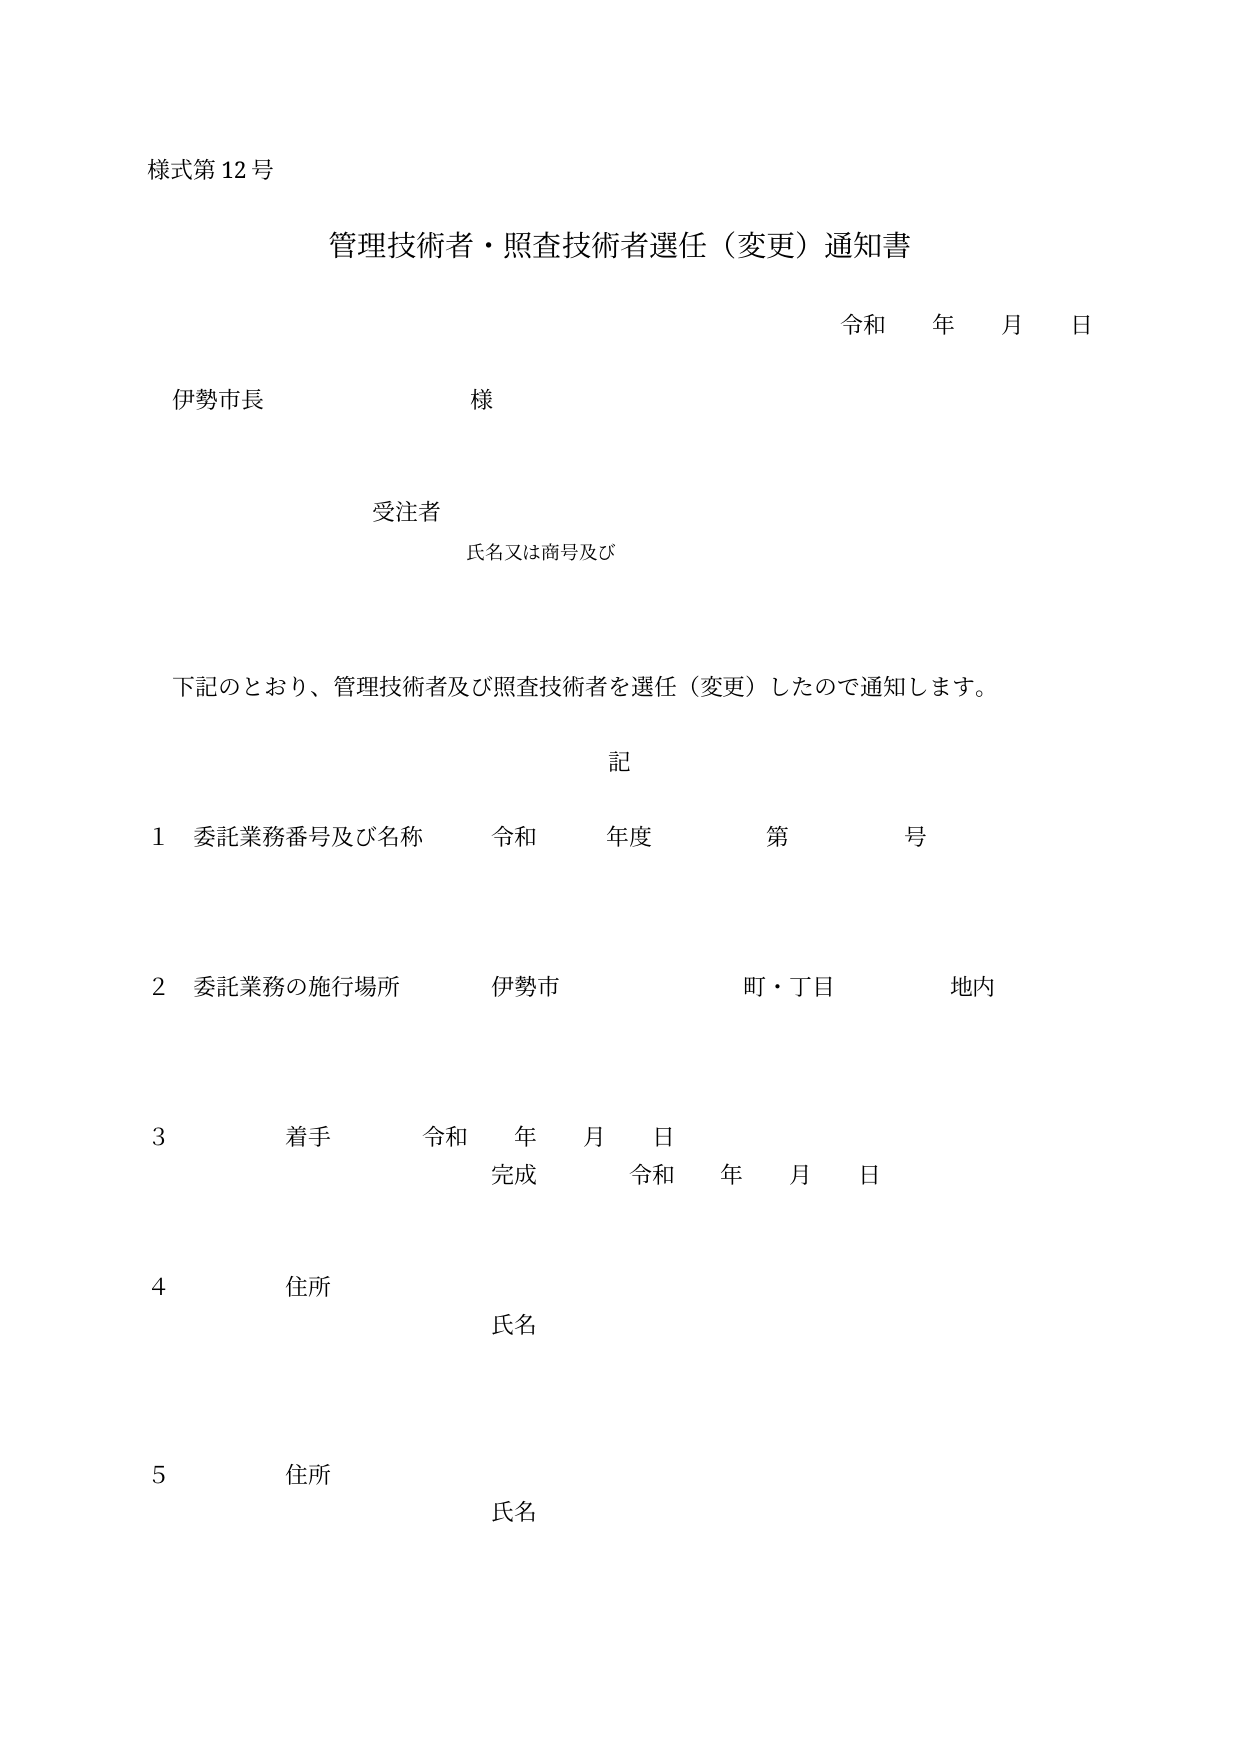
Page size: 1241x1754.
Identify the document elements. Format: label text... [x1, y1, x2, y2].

text ２ 委託業務の施行場所 伊勢市 町・丁目 地内 [148, 964, 1092, 1002]
text 受注者 [373, 489, 1092, 527]
text ３ 着手 令和 年 月 日 [148, 1114, 1092, 1152]
text 下記のとおり、管理技術者及び照査技術者を選任（変更）したので通知します。 [173, 664, 1092, 702]
text 管理技術者・照査技術者選任（変更）通知書 [148, 223, 1092, 264]
text １ 委託業務番号及び名称 令和 年度 第 号 [148, 814, 1092, 852]
text 完成 令和 年 月 日 [148, 1152, 1092, 1189]
text ４ 住所 [148, 1264, 1092, 1302]
text 氏名又は商号及び [373, 527, 1092, 564]
text 氏名 [148, 1489, 1092, 1527]
text 伊勢市長 様 [173, 377, 1092, 414]
text 様式第12号 [148, 148, 1092, 185]
text 令和 年 月 日 [148, 302, 1092, 339]
text ５ 住所 [148, 1452, 1092, 1489]
text 氏名 [148, 1302, 1092, 1339]
text 記 [148, 739, 1092, 777]
